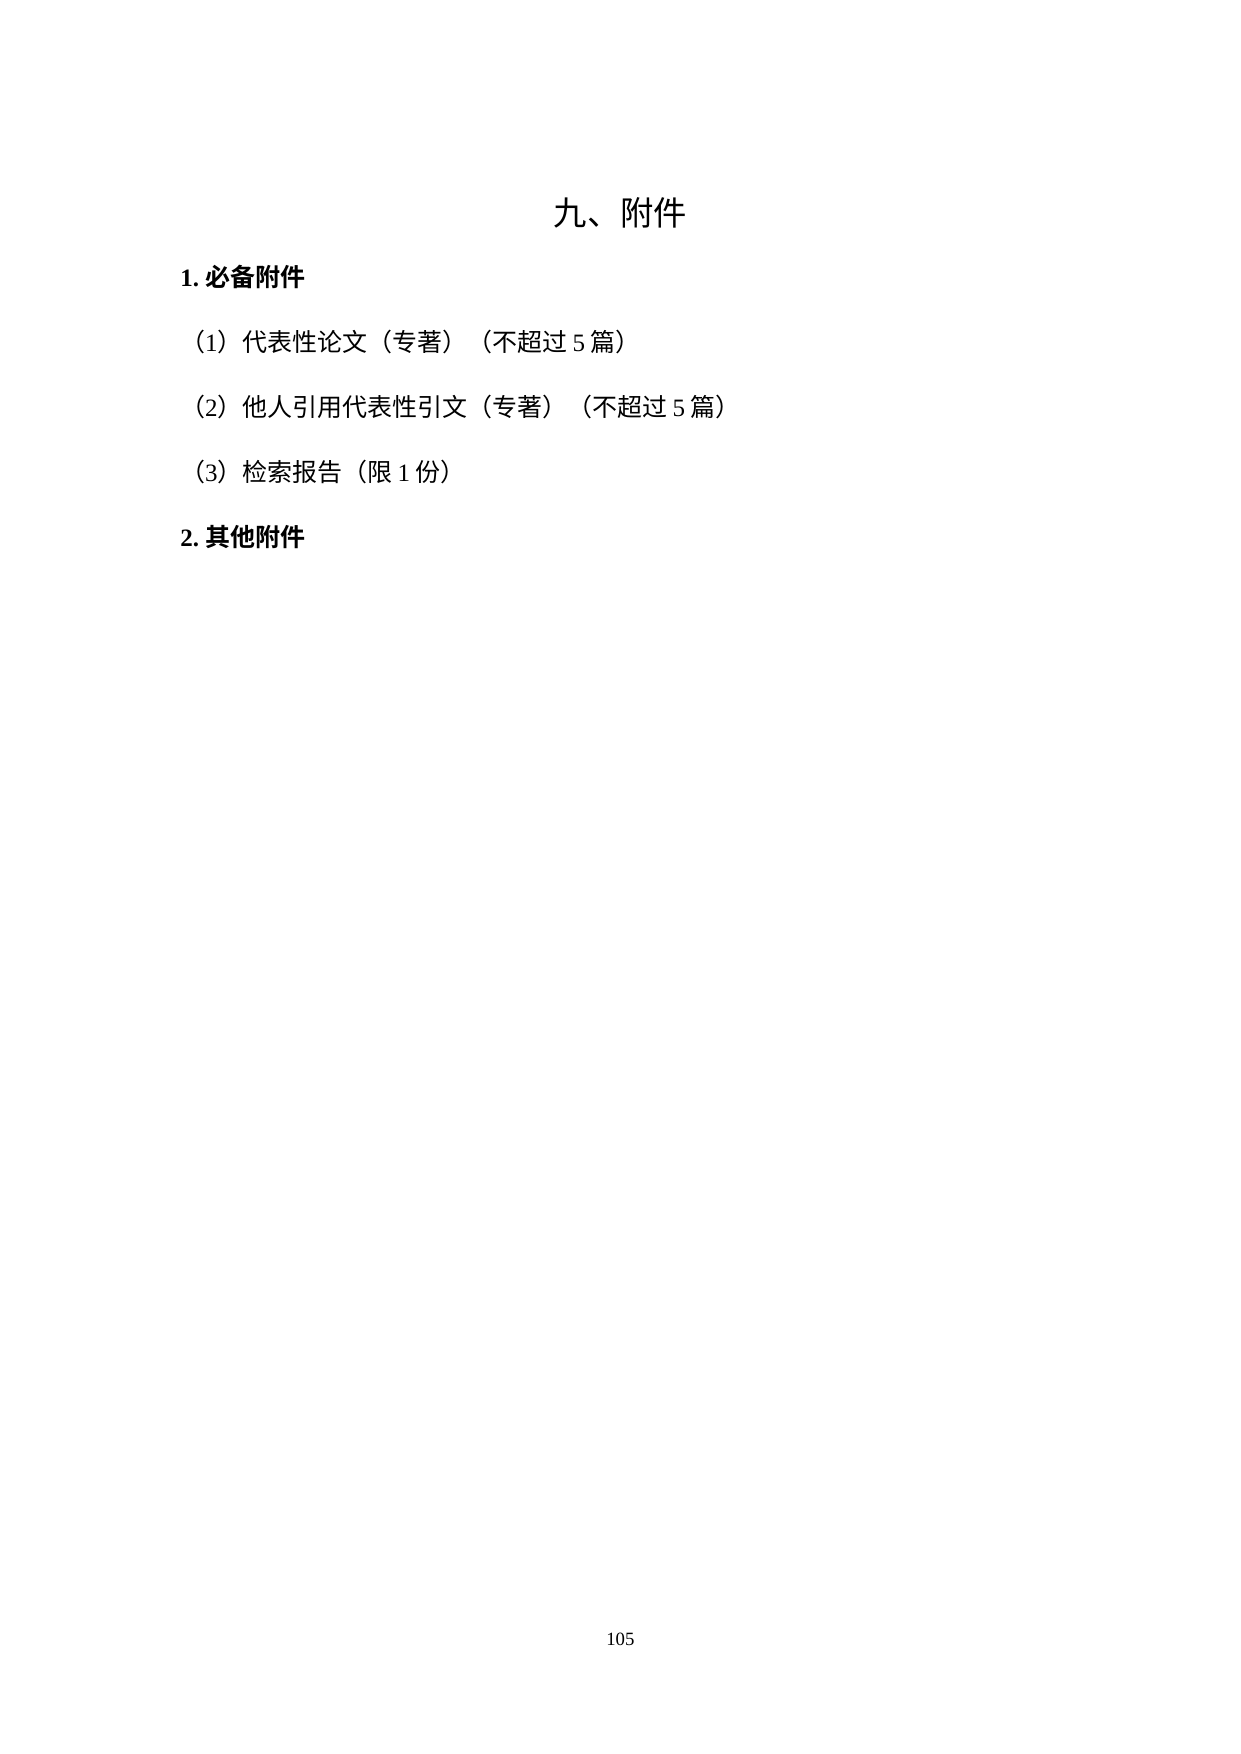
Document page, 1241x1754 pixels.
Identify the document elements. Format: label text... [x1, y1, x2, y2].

text （1）代表性论文（专著）（不超过5篇） [130, 308, 1110, 373]
text 2. 其他附件 [130, 503, 1110, 568]
subtitle 九、附件 [130, 178, 1110, 243]
text （2）他人引用代表性引文（专著）（不超过5篇） [130, 373, 1110, 438]
text （3）检索报告（限1份） [130, 438, 1110, 503]
text 1. 必备附件 [130, 243, 1110, 308]
